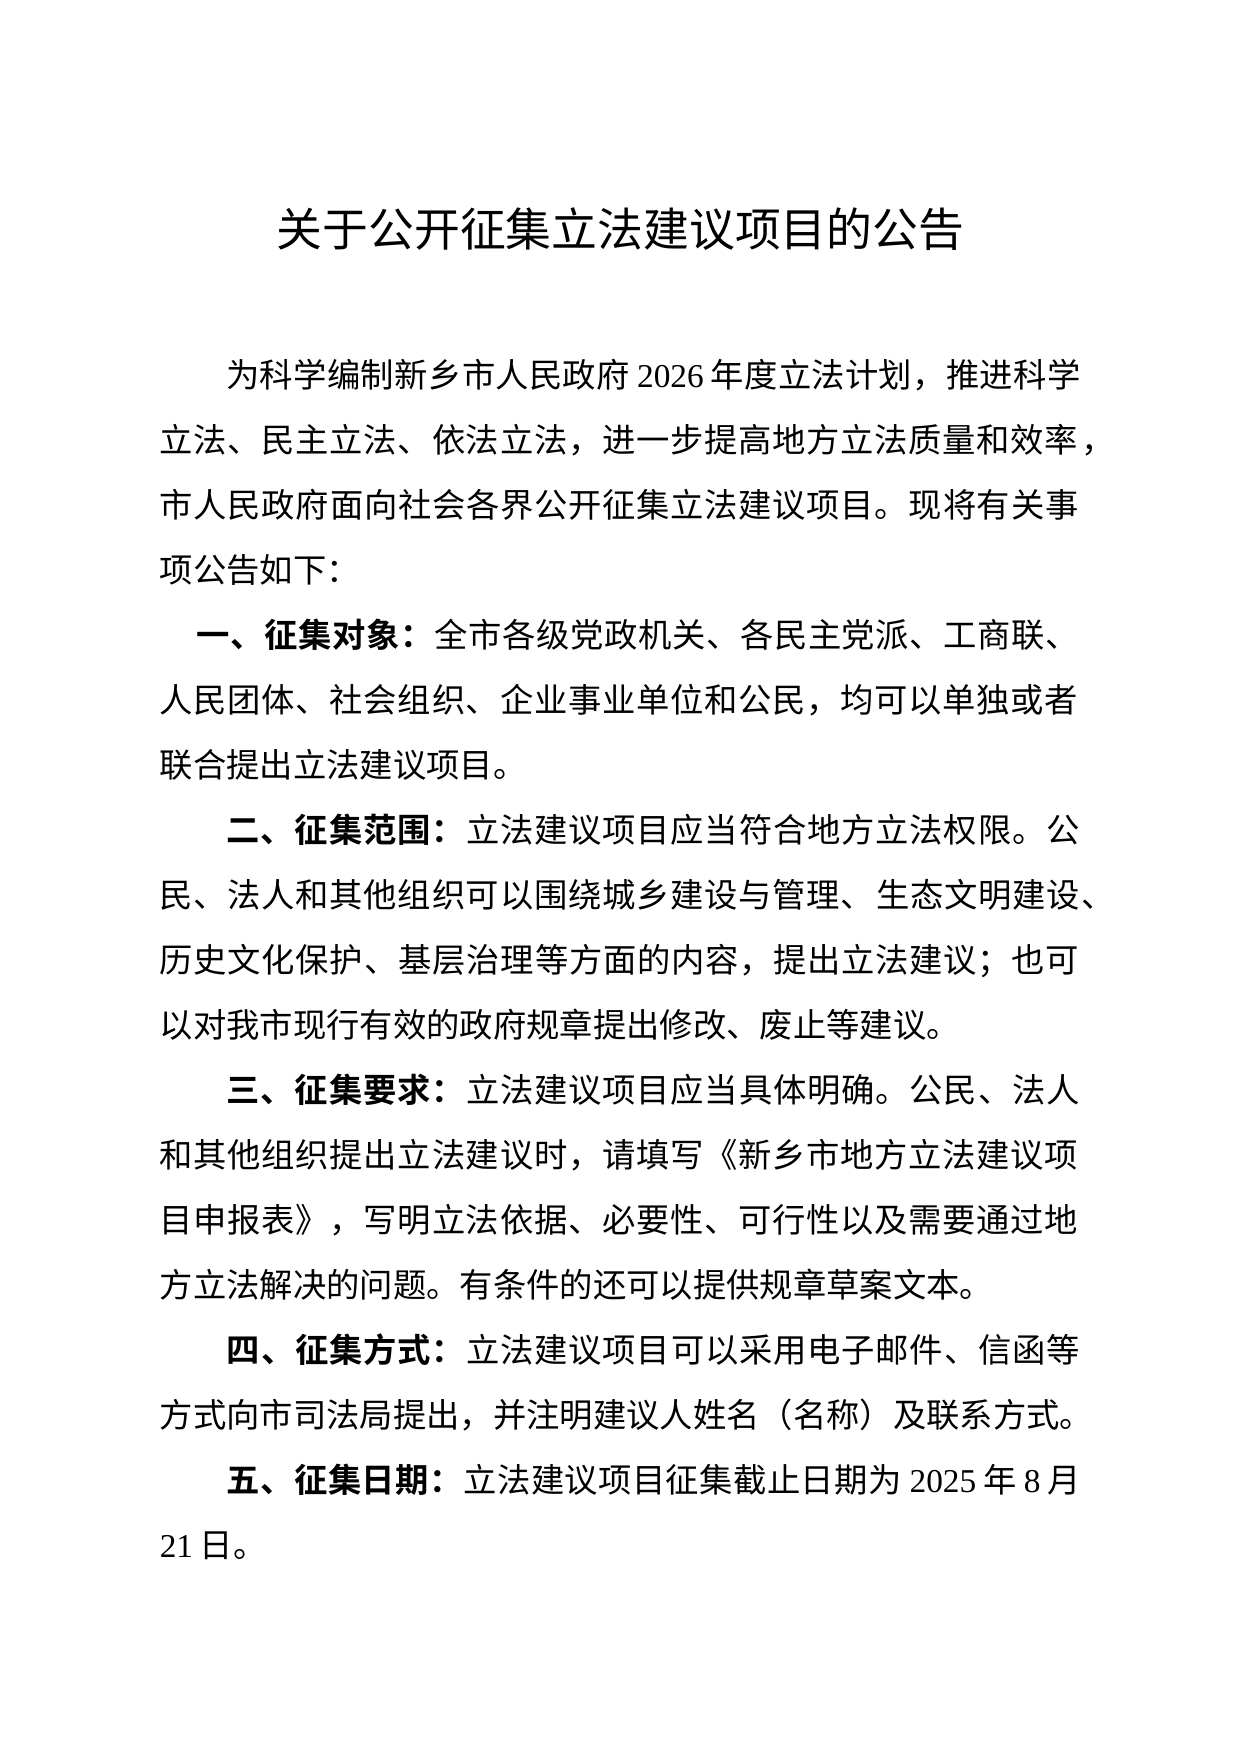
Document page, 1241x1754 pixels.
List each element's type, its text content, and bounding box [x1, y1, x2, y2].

text 二、征集范围：立法建议项目应当符合地方立法权限。公民、法人和其他组织可以围绕城乡建设与管理、生态文明建设、历史文化保护、基层治理等方面的内容，提出立法建议；也可以对我市现行有效的政府规章提出修改、废止等建议。 [159, 796, 1081, 1056]
text 为科学编制新乡市人民政府2026年度立法计划，推进科学立法、民主立法、依法立法，进一步提高地方立法质量和效率，市人民政府面向社会各界公开征集立法建议项目。现将有关事项公告如下： [159, 341, 1081, 601]
text 三、征集要求：立法建议项目应当具体明确。公民、法人和其他组织提出立法建议时，请填写《新乡市地方立法建议项目申报表》，写明立法依据、必要性、可行性以及需要通过地方立法解决的问题。有条件的还可以提供规章草案文本。 [159, 1056, 1081, 1316]
text 四、征集方式：立法建议项目可以采用电子邮件、信函等方式向市司法局提出，并注明建议人姓名（名称）及联系方式。 [159, 1316, 1081, 1446]
text 五、征集日期：立法建议项目征集截止日期为2025年8月21日。 [159, 1446, 1081, 1576]
text 关于公开征集立法建议项目的公告 [159, 178, 1081, 276]
text 一、征集对象：全市各级党政机关、各民主党派、工商联、人民团体、社会组织、企业事业单位和公民，均可以单独或者联合提出立法建议项目。 [159, 601, 1081, 796]
